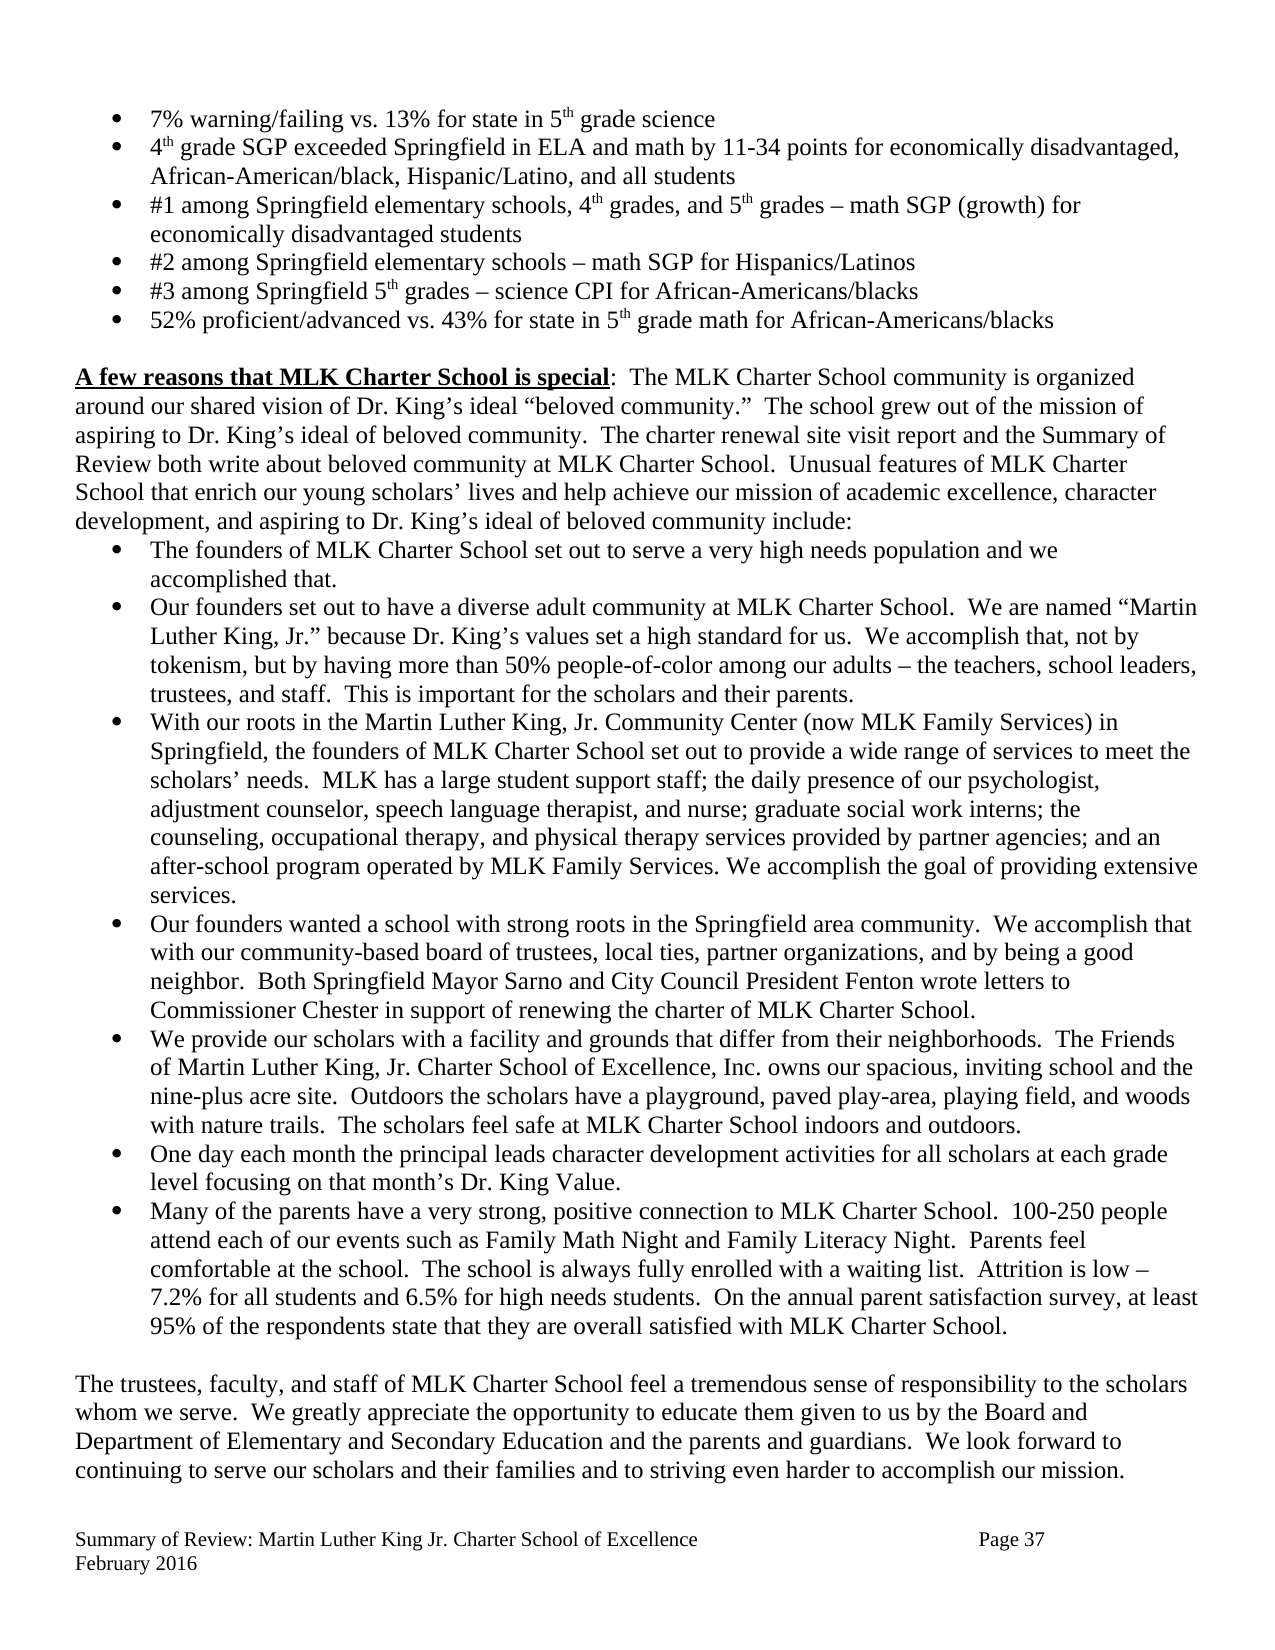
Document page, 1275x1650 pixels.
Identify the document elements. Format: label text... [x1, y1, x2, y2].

list 4th grade SGP exceeded Springfield in ELA and math by 11-34 points for economically disadvantaged, African-American/black, Hispanic/Latino, and all students [112, 132, 1200, 190]
list #3 among Springfield 5th grades – science CPI for African-Americans/blacks [112, 276, 1200, 305]
list One day each month the principal leads character development activities for all scholars at each grade level focusing on that month’s Dr. King Value. [112, 1139, 1200, 1196]
list #1 among Springfield elementary schools, 4th grades, and 5th grades – math SGP (growth) for economically disadvantaged students [112, 190, 1200, 247]
list Many of the parents have a very strong, positive connection to MLK Charter School. 100-250 people attend each of our events such as Family Math Night and Family Literacy Night. Parents feel comfortable at the school. The school is always fully enrolled with a waiting list. Attrition is low – 7.2% for all students and 6.5% for high needs students. On the annual parent satisfaction survey, at least 95% of the respondents state that they are overall satisfied with MLK Charter School. [112, 1196, 1200, 1340]
list 7% warning/failing vs. 13% for state in 5th grade science [112, 104, 1200, 132]
list Our founders wanted a school with strong roots in the Springfield area community. We accomplish that with our community-based board of trustees, local ties, partner organizations, and by being a good neighbor. Both Springfield Mayor Sarno and City Council President Fenton wrote letters to Commissioner Chester in support of renewing the charter of MLK Charter School. [112, 909, 1200, 1024]
list The founders of MLK Charter School set out to serve a very high needs population and we accomplished that. [112, 535, 1200, 592]
list 52% proficient/advanced vs. 43% for state in 5th grade math for African-Americans/blacks [112, 305, 1200, 334]
list With our roots in the Martin Luther King, Jr. Community Center (now MLK Family Services) in Springfield, the founders of MLK Charter School set out to provide a wide range of services to meet the scholars’ needs. MLK has a large student support staff; the daily presence of our psychologist, adjustment counselor, speech language therapist, and nurse; graduate social work interns; the counseling, occupational therapy, and physical therapy services provided by partner agencies; and an after-school program operated by MLK Family Services. We accomplish the goal of providing extensive services. [112, 707, 1200, 909]
text A few reasons that MLK Charter School is special: The MLK Charter School community is organized around our shared vision of Dr. King’s ideal “beloved community.” The school grew out of the mission of aspiring to Dr. King’s ideal of beloved community. The charter renewal site visit report and the Summary of Review both write about beloved community at MLK Charter School. Unusual features of MLK Charter School that enrich our young scholars’ lives and help achieve our mission of academic excellence, character development, and aspiring to Dr. King’s ideal of beloved community include: [75, 362, 1200, 535]
list We provide our scholars with a facility and grounds that differ from their neighborhoods. The Friends of Martin Luther King, Jr. Charter School of Excellence, Inc. owns our spacious, inviting school and the nine-plus acre site. Outdoors the scholars have a playground, paved play-area, playing field, and woods with nature trails. The scholars feel safe at MLK Charter School indoors and outdoors. [112, 1024, 1200, 1139]
list #2 among Springfield elementary schools – math SGP for Hispanics/Latinos [112, 247, 1200, 276]
text The trustees, faculty, and staff of MLK Charter School feel a tremendous sense of responsibility to the scholars whom we serve. We greatly appreciate the opportunity to educate them given to us by the Board and Department of Elementary and Secondary Education and the parents and guardians. We look forward to continuing to serve our scholars and their families and to striving even harder to accomplish our mission. [75, 1369, 1200, 1484]
list Our founders set out to have a diverse adult community at MLK Charter School. We are named “Martin Luther King, Jr.” because Dr. King’s values set a high standard for us. We accomplish that, not by tokenism, but by having more than 50% people-of-color among our adults – the teachers, school leaders, trustees, and staff. This is important for the scholars and their parents. [112, 592, 1200, 707]
